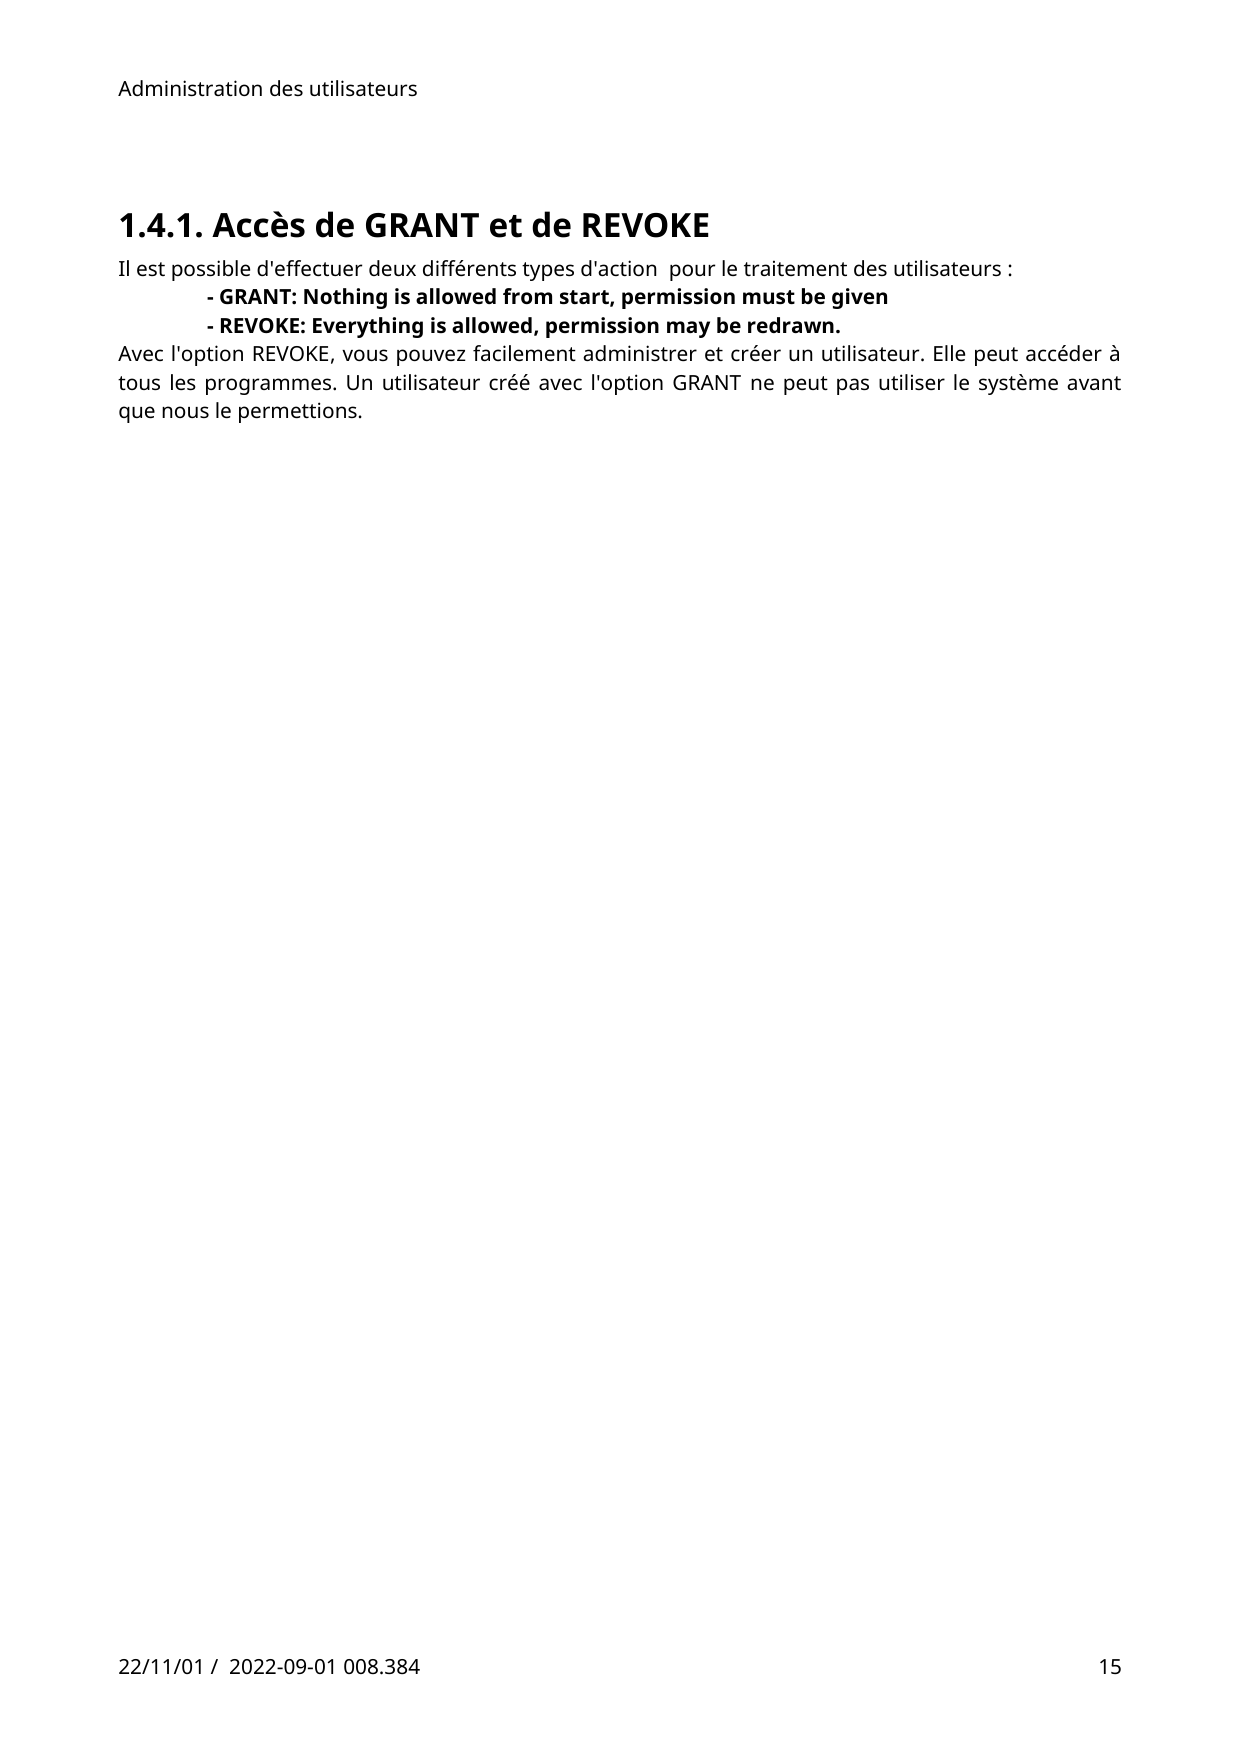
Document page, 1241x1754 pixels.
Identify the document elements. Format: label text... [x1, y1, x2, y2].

text - GRANT: Nothing is allowed from start, permission must be given [207, 282, 1122, 311]
text Avec l'option REVOKE, vous pouvez facilement administrer et créer un utilisateur. Elle peut accéder à tous les programmes. Un utilisateur créé avec l'option GRANT ne peut pas utiliser le système avant que nous le permettions. [118, 339, 1122, 424]
text Il est possible d'effectuer deux différents types d'action pour le traitement des utilisateurs : [118, 254, 1122, 282]
text - REVOKE: Everything is allowed, permission may be redrawn. [207, 311, 1122, 339]
subtitle 1.4.1. Accès de GRANT et de REVOKE [118, 202, 1122, 248]
